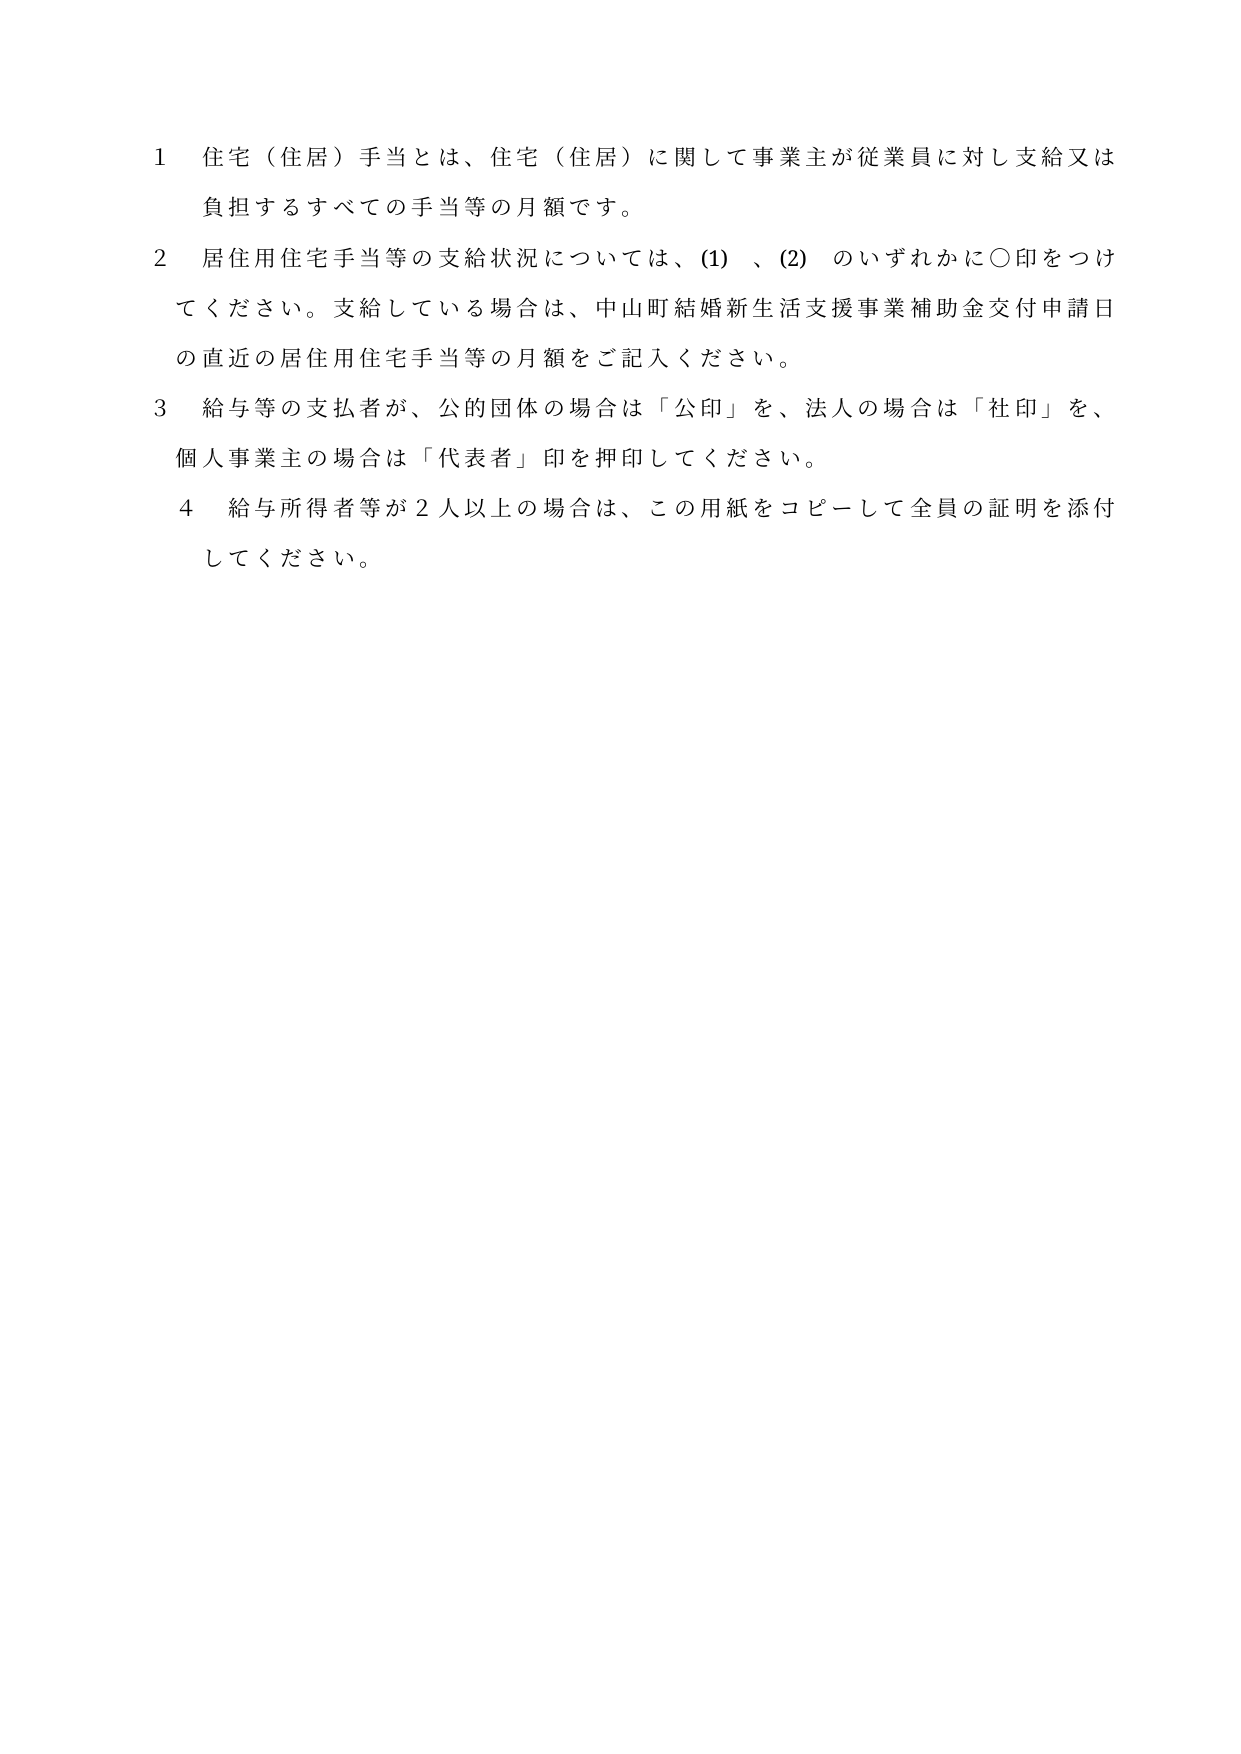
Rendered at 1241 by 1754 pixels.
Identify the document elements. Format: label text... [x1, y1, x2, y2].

text ３ 給与等の支払者が、公的団体の場合は「公印」を、法人の場合は「社印」を、個人事業主の場合は「代表者」印を押印してください。 [149, 382, 1121, 482]
text ２ 居住用住宅手当等の支給状況については、(1)、(2)のいずれかに○印をつけてください。支給している場合は、中山町結婚新生活支援事業補助金交付申請日の直近の居住用住宅手当等の月額をご記入ください。 [149, 231, 1121, 382]
text １ 住宅（住居）手当とは、住宅（住居）に関して事業主が従業員に対し支給又は負担するすべての手当等の月額です。 [149, 131, 1121, 231]
text ４ 給与所得者等が２人以上の場合は、この用紙をコピーして全員の証明を添付してください。 [149, 482, 1121, 582]
